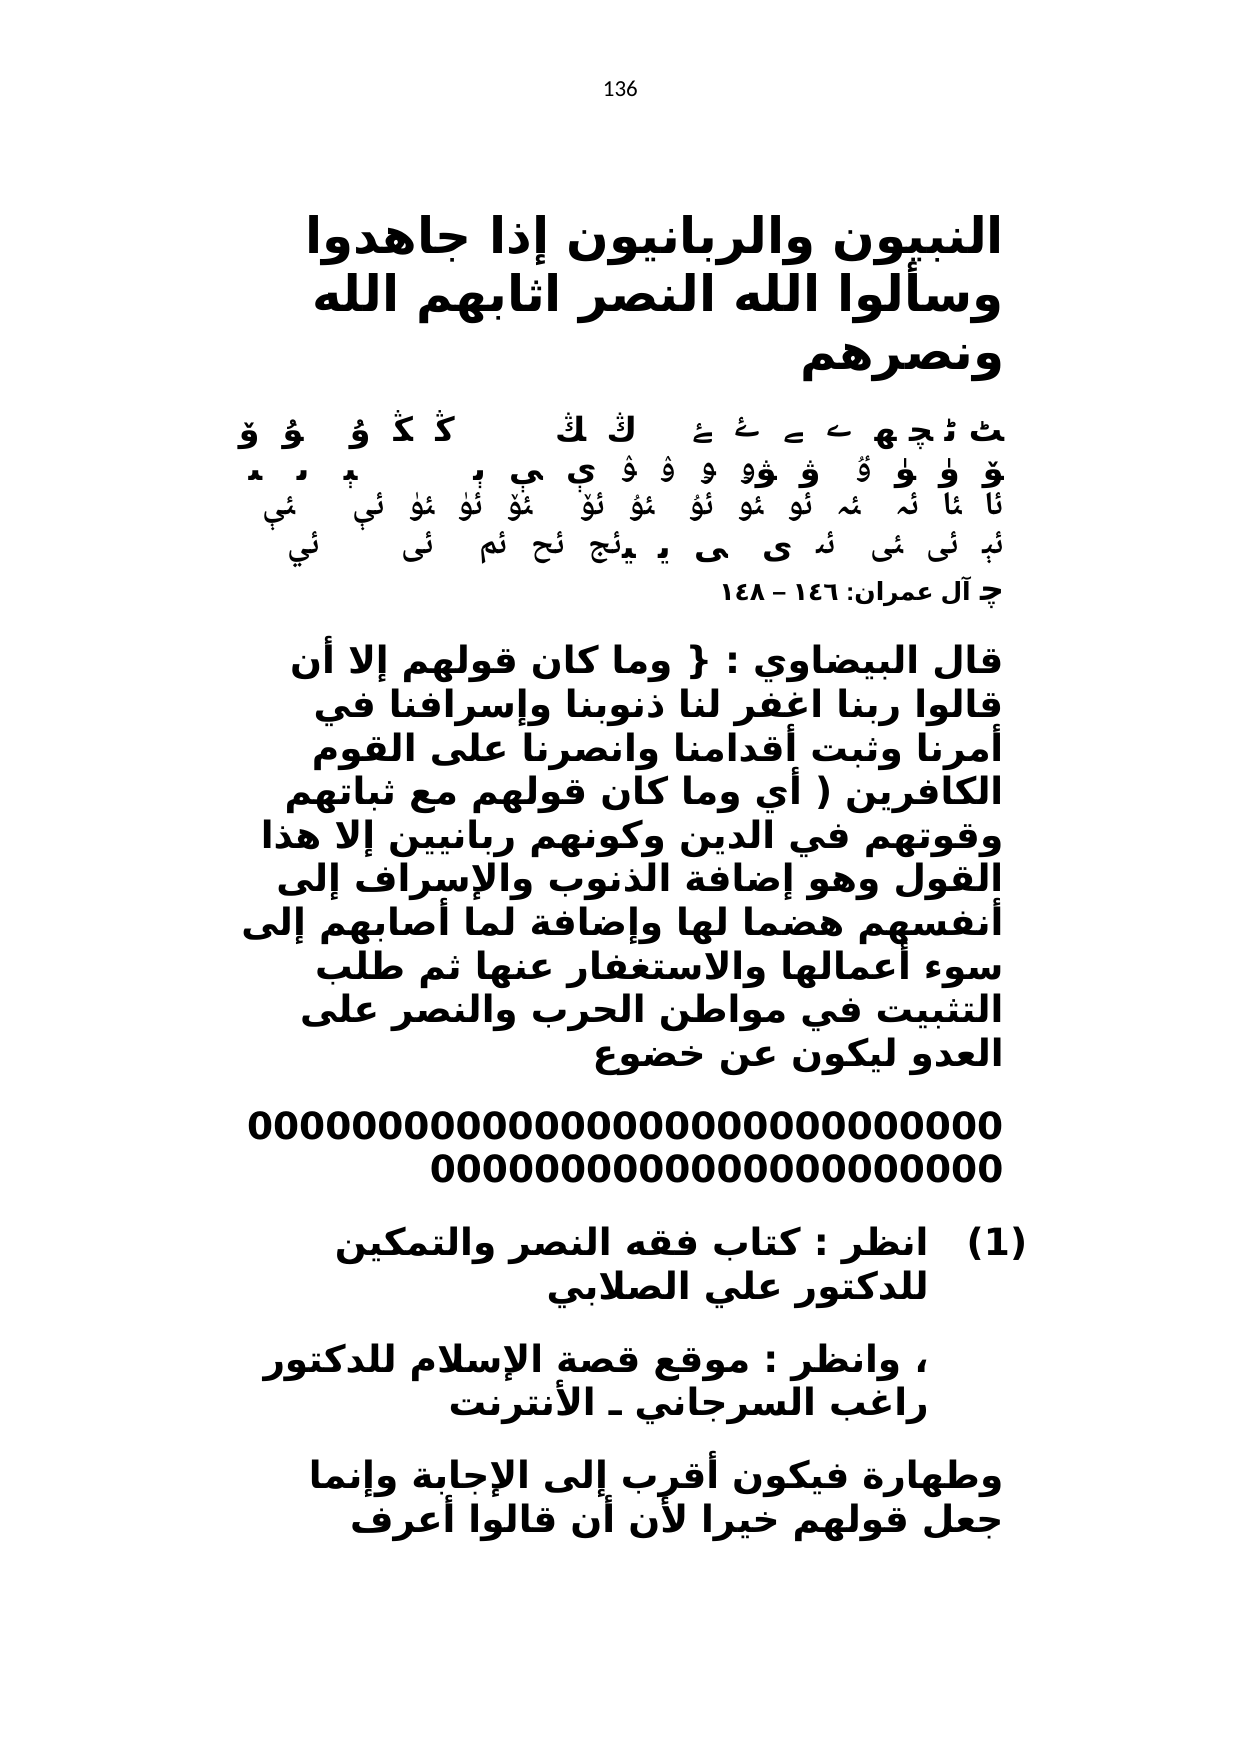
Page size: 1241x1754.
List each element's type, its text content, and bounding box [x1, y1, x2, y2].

text النبيون والربانيون إذا جاهدوا وسألوا الله النصر اثابهم الله ونصرهم [236, 207, 1004, 381]
text قال البيضاوي : { وما كان قولهم إلا أن قالوا ربنا اغفر لنا ذنوبنا وإسرافنا في أمرنا وثبت أقدامنا وانصرنا على القوم الكافرين ( أي وما كان قولهم مع ثباتهم وقوتهم في الدين وكونهم ربانيين إلا هذا القول وهو إضافة الذنوب والإسراف إلى أنفسهم هضما لها وإضافة لما أصابهم إلى سوء أعمالها والاستغفار عنها ثم طلب التثبيت في مواطن الحرب والنصر على العدو ليكون عن خضوع [236, 639, 1004, 1075]
list انظر : كتاب فقه النصر والتمكين للدكتور علي الصلابي [236, 1221, 966, 1308]
text ، وانظر : موقع قصة الإسلام للدكتور راغب السرجاني ـ الأنترنت [236, 1337, 929, 1425]
text 000000000000000000000000000000000000000000000000000 [236, 1104, 1004, 1192]
text ﭧ ﭨ ﭽ ﮭ ﮮ ﮯ ﮰ ﮱ ﯓ ﯔ ﯕ ﯖ ﯗ ﯘ ﯙ ﯚ ﯛ ﯜ ﯝ ﯞ ﯟﯠ ﯡ ﯢ ﯣ ﯤ ﯥ ﯦ ﯧ ﯨ ﯩ ﯪ ﯫ ﯬ ﯭ ﯮ ﯯ ﯰ ﯱ ﯲ ﯳ ﯴ ﯵ ﯶ ﯷ ﯸ ﯹ ﯺ ﯻ ﯼ ﯽ ﯾ ﯿﰀ ﰁ ﰂ ﰃ ﰄ ﭼ آل عمران: ١٤٦ – ١٤٨ [236, 411, 1004, 610]
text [236, 1454, 1004, 1541]
